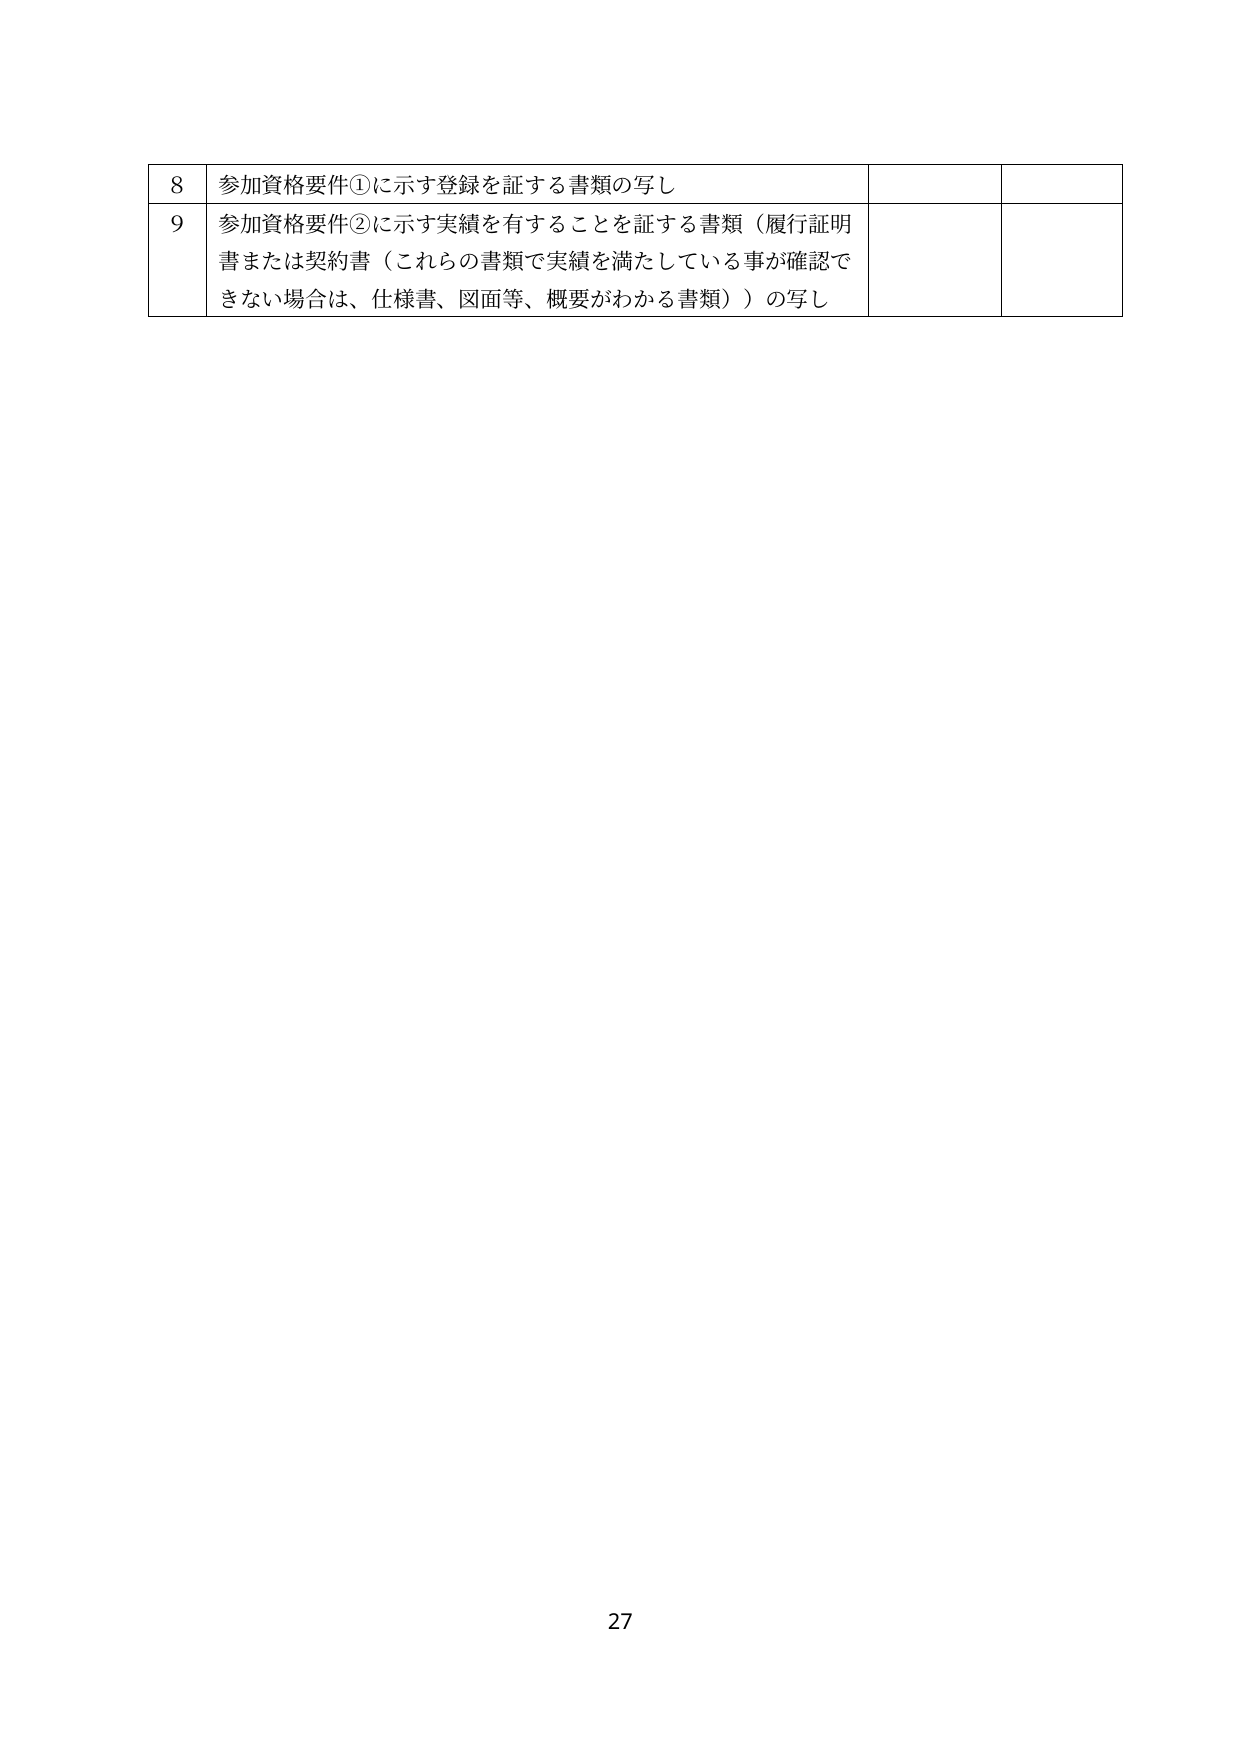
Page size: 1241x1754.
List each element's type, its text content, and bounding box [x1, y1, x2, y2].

table_cell [1002, 204, 1122, 316]
table_cell ９ [149, 204, 206, 316]
table_cell [869, 165, 1001, 203]
table_cell [869, 204, 1001, 316]
table_cell ８ [149, 165, 206, 203]
table_cell 参加資格要件①に示す登録を証する書類の写し [207, 165, 868, 203]
table_cell 参加資格要件②に示す実績を有することを証する書類（履行証明書または契約書（これらの書類で実績を満たしている事が確認できない場合は、仕様書、図面等、概要がわかる書類））の写し [207, 204, 868, 316]
table_cell [1002, 165, 1122, 203]
